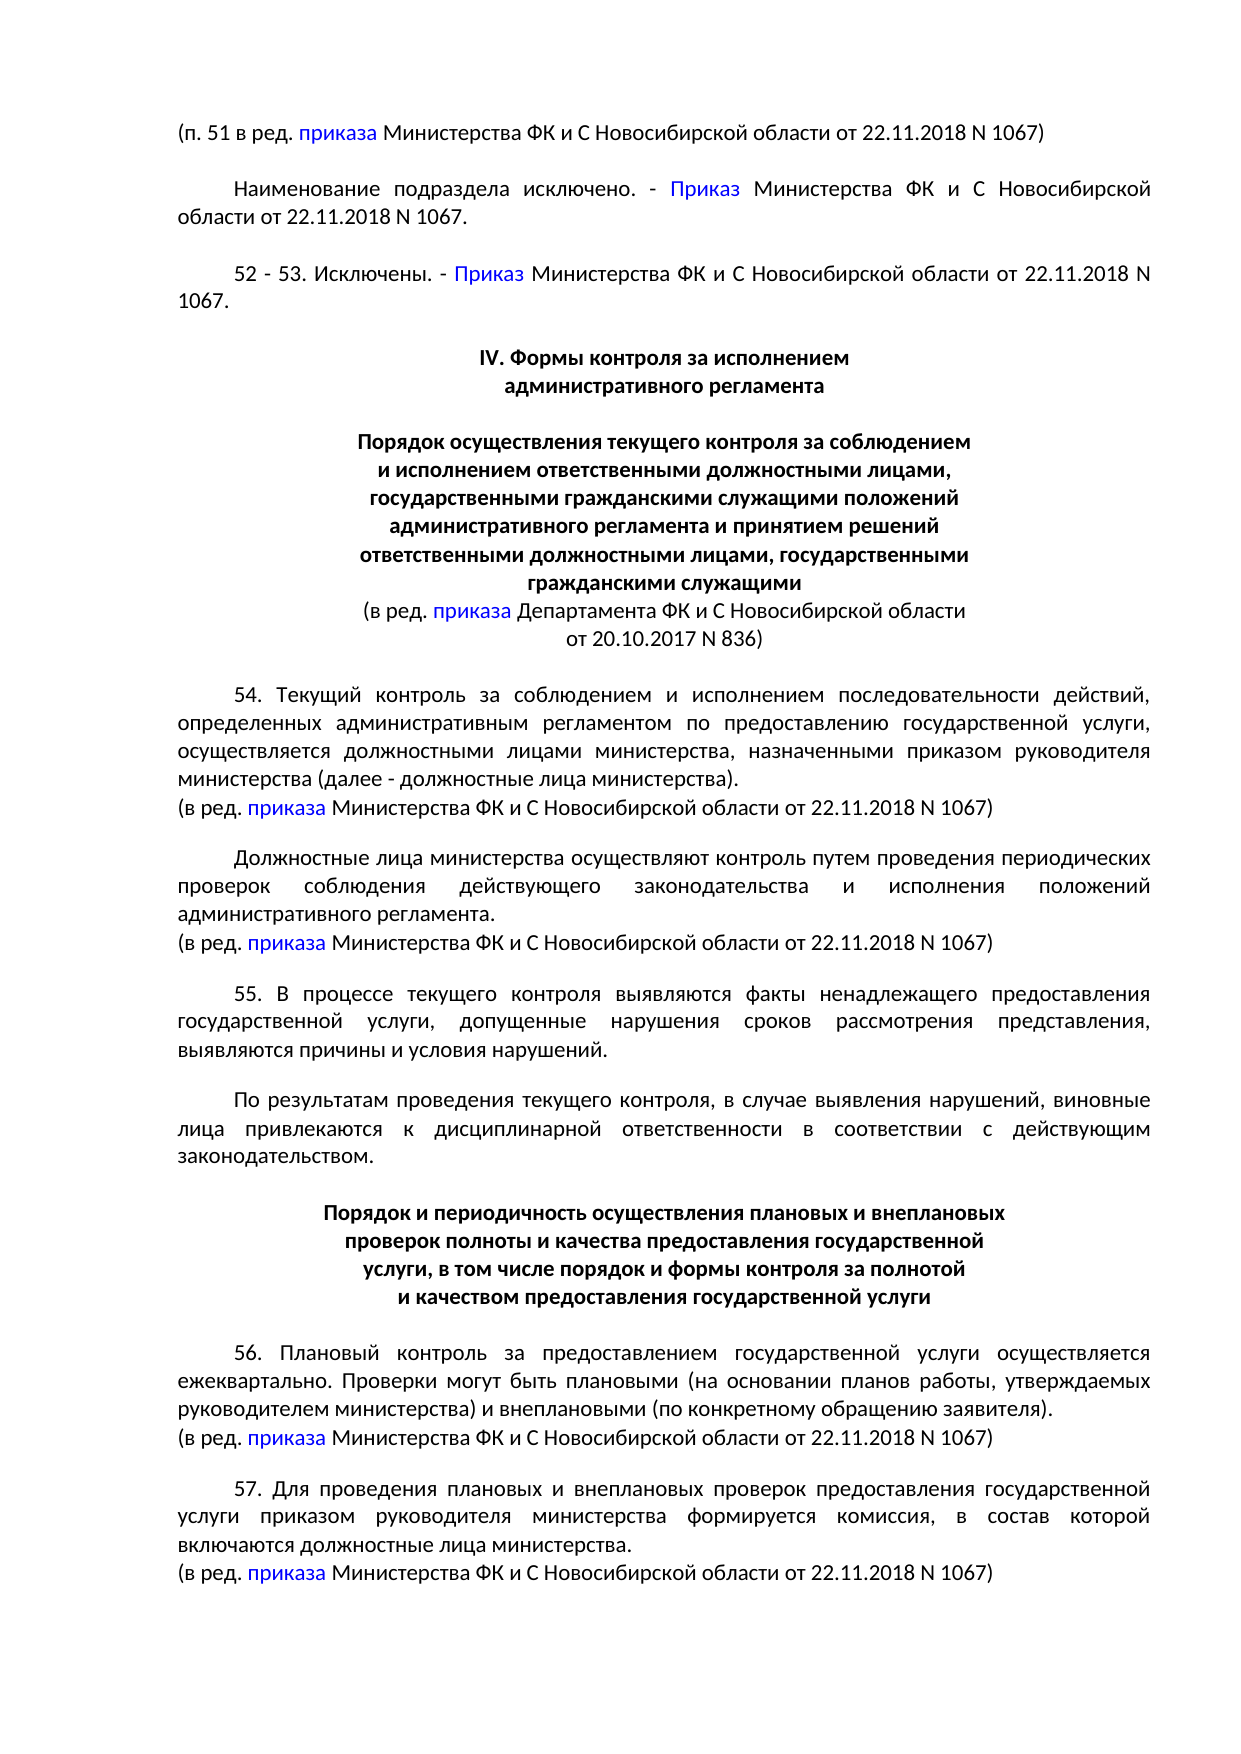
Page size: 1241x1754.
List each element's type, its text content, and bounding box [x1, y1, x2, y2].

text Должностные лица министерства осуществляют контроль путем проведения периодических проверок соблюдения действующего законодательства и исполнения положений административного регламента. [177, 843, 1152, 928]
text Порядок и периодичность осуществления плановых и внеплановых [177, 1198, 1152, 1226]
text и качеством предоставления государственной услуги [177, 1282, 1152, 1310]
text (в ред. приказа Департамента ФК и С Новосибирской области [177, 596, 1152, 624]
text (в ред. приказа Министерства ФК и С Новосибирской области от 22.11.2018 N 1067) [177, 928, 1152, 956]
text (п. 51 в ред. приказа Министерства ФК и С Новосибирской области от 22.11.2018 N 1067) [177, 118, 1152, 146]
text 54. Текущий контроль за соблюдением и исполнением последовательности действий, определенных административным регламентом по предоставлению государственной услуги, осуществляется должностными лицами министерства, назначенными приказом руководителя министерства (далее - должностные лица министерства). [177, 680, 1152, 792]
text государственными гражданскими служащими положений [177, 483, 1152, 512]
text административного регламента [177, 371, 1152, 399]
text и исполнением ответственными должностными лицами, [177, 455, 1152, 483]
text ответственными должностными лицами, государственными [177, 540, 1152, 568]
text (в ред. приказа Министерства ФК и С Новосибирской области от 22.11.2018 N 1067) [177, 793, 1152, 821]
text гражданскими служащими [177, 568, 1152, 596]
text 57. Для проведения плановых и внеплановых проверок предоставления государственной услуги приказом руководителя министерства формируется комиссия, в состав которой включаются должностные лица министерства. [177, 1474, 1152, 1558]
text 52 - 53. Исключены. - Приказ Министерства ФК и С Новосибирской области от 22.11.2018 N 1067. [177, 259, 1152, 315]
text Наименование подраздела исключено. - Приказ Министерства ФК и С Новосибирской области от 22.11.2018 N 1067. [177, 174, 1152, 230]
text Порядок осуществления текущего контроля за соблюдением [177, 427, 1152, 455]
text (в ред. приказа Министерства ФК и С Новосибирской области от 22.11.2018 N 1067) [177, 1558, 1152, 1586]
text По результатам проведения текущего контроля, в случае выявления нарушений, виновные лица привлекаются к дисциплинарной ответственности в соответствии с действующим законодательством. [177, 1086, 1152, 1170]
text 56. Плановый контроль за предоставлением государственной услуги осуществляется ежеквартально. Проверки могут быть плановыми (на основании планов работы, утверждаемых руководителем министерства) и внеплановыми (по конкретному обращению заявителя). [177, 1338, 1152, 1423]
text услуги, в том числе порядок и формы контроля за полнотой [177, 1254, 1152, 1282]
text 55. В процессе текущего контроля выявляются факты ненадлежащего предоставления государственной услуги, допущенные нарушения сроков рассмотрения представления, выявляются причины и условия нарушений. [177, 979, 1152, 1063]
text проверок полноты и качества предоставления государственной [177, 1226, 1152, 1254]
text административного регламента и принятием решений [177, 512, 1152, 540]
text (в ред. приказа Министерства ФК и С Новосибирской области от 22.11.2018 N 1067) [177, 1423, 1152, 1451]
text IV. Формы контроля за исполнением [177, 343, 1152, 371]
text от 20.10.2017 N 836) [177, 624, 1152, 652]
